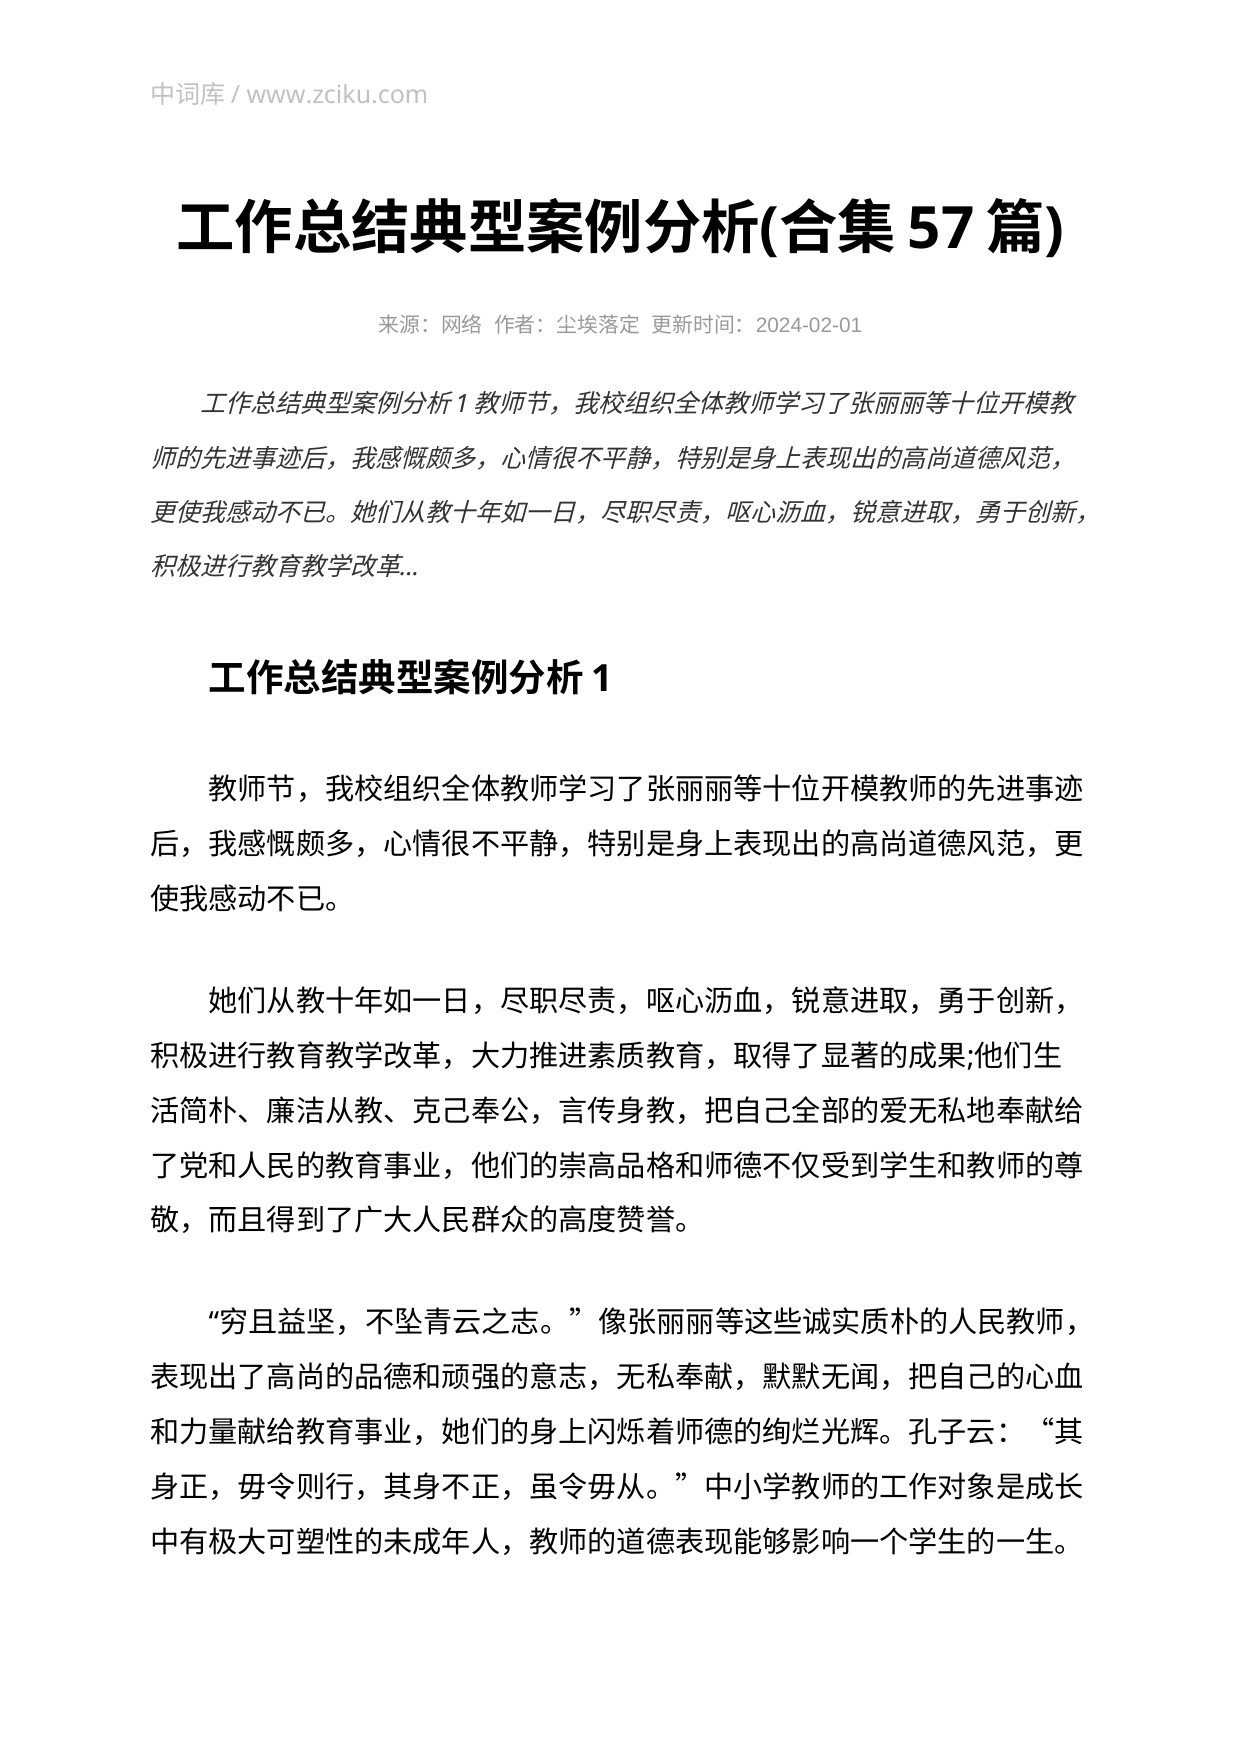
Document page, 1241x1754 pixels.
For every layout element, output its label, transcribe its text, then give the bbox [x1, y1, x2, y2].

text 工作总结典型案例分析1 [150, 648, 1090, 703]
text 教师节，我校组织全体教师学习了张丽丽等十位开模教师的先进事迹后，我感慨颇多，心情很不平静，特别是身上表现出的高尚道德风范，更使我感动不已。 [150, 766, 1090, 918]
text 工作总结典型案例分析1教师节，我校组织全体教师学习了张丽丽等十位开模教师的先进事迹后，我感慨颇多，心情很不平静，特别是身上表现出的高尚道德风范，更使我感动不已。她们从教十年如一日，尽职尽责，呕心沥血，锐意进取，勇于创新，积极进行教育教学改革... [150, 384, 1090, 583]
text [150, 1299, 1090, 1561]
subtitle 工作总结典型案例分析(合集57篇) [150, 181, 1090, 266]
text 她们从教十年如一日，尽职尽责，呕心沥血，锐意进取，勇于创新，积极进行教育教学改革，大力推进素质教育，取得了显著的成果;他们生活简朴、廉洁从教、克己奉公，言传身教，把自己全部的爱无私地奉献给了党和人民的教育事业，他们的崇高品格和师德不仅受到学生和教师的尊敬，而且得到了广大人民群众的高度赞誉。 [150, 977, 1090, 1239]
text 来源：网络 作者：尘埃落定 更新时间：2024-02-01 [150, 313, 1090, 337]
